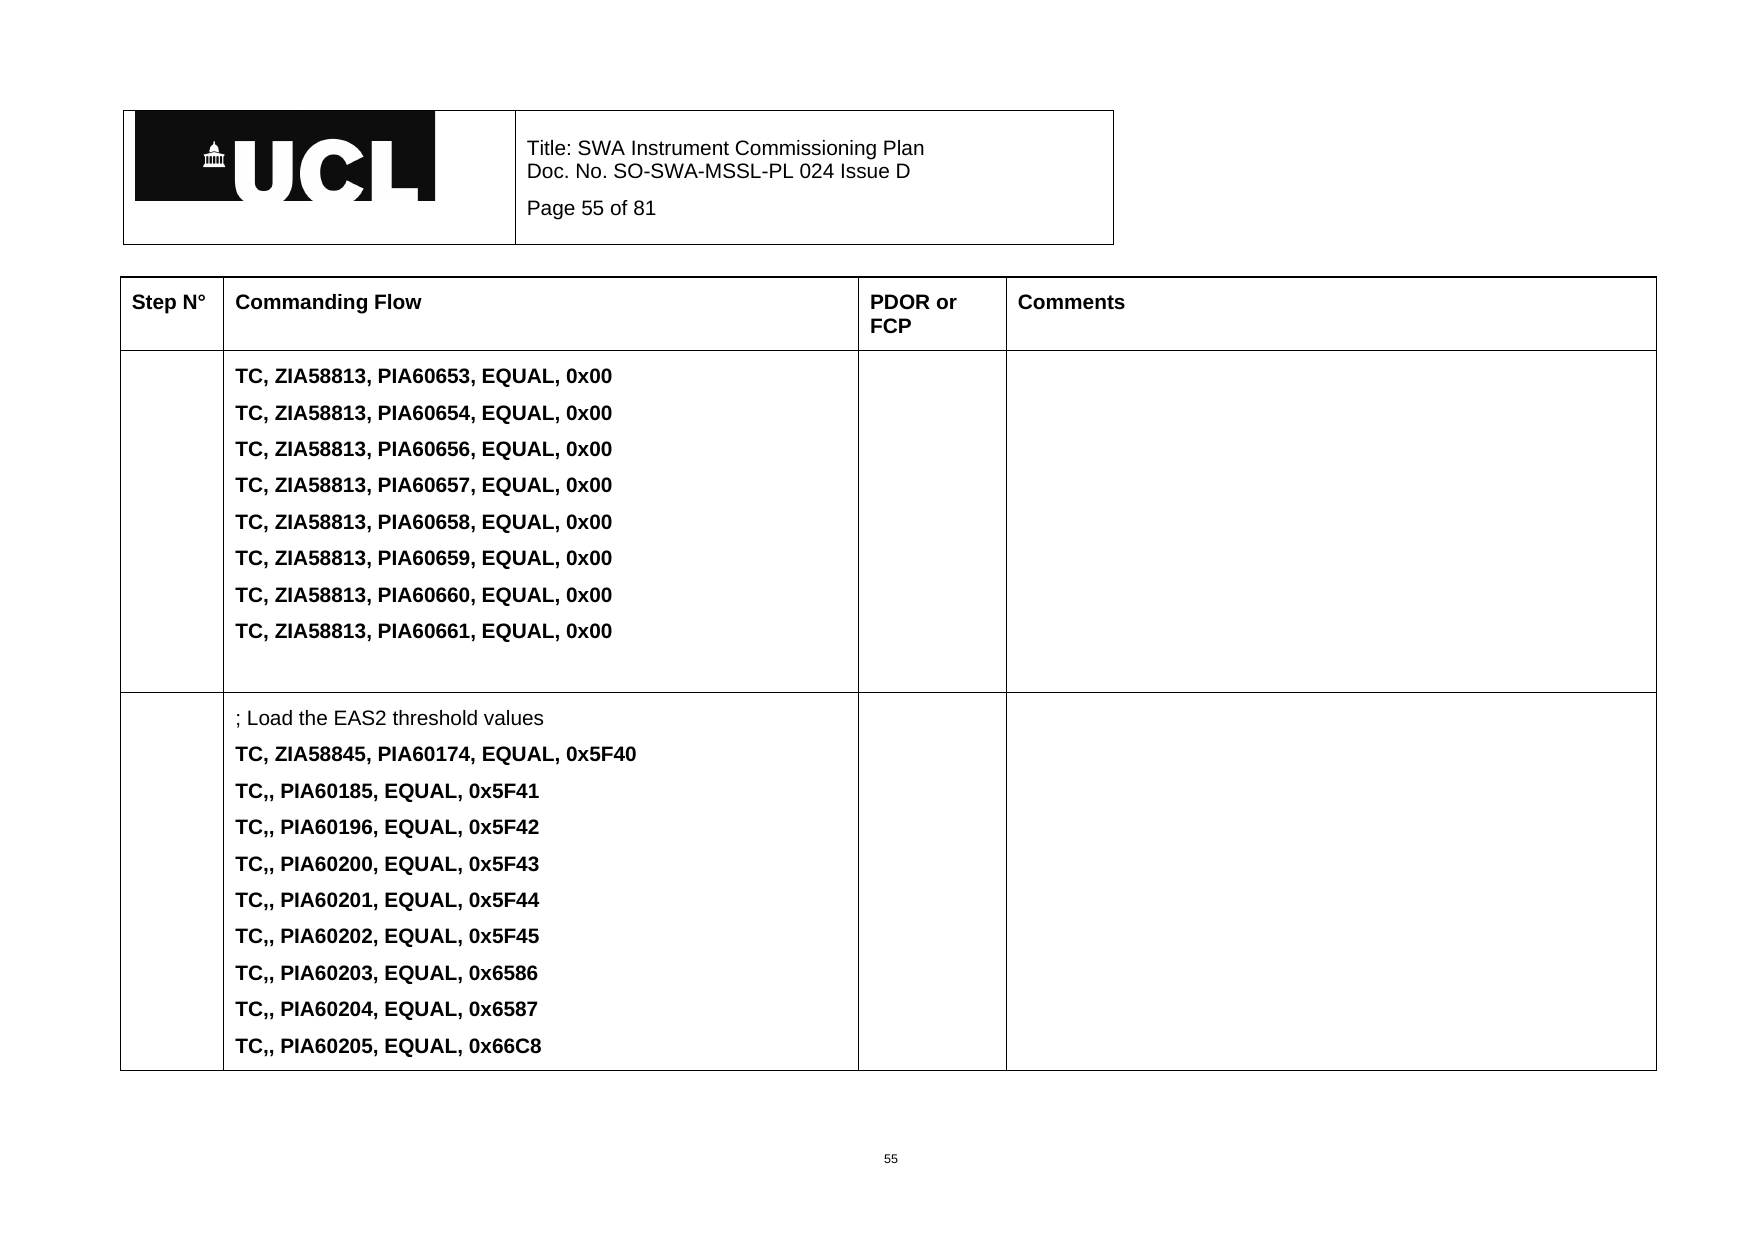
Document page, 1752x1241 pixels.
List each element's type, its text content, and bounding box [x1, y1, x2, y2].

table_header Commanding Flow [224, 278, 858, 350]
table_header PDOR or FCP [859, 278, 1006, 350]
table_cell [121, 693, 223, 1070]
table_header Step N° [121, 278, 223, 350]
table_header Comments [1007, 278, 1656, 350]
table_cell [1007, 351, 1656, 692]
table_cell [121, 351, 223, 692]
picture [135, 111, 436, 201]
table_cell [859, 351, 1006, 692]
table_cell [1007, 693, 1656, 1070]
table_cell [859, 693, 1006, 1070]
